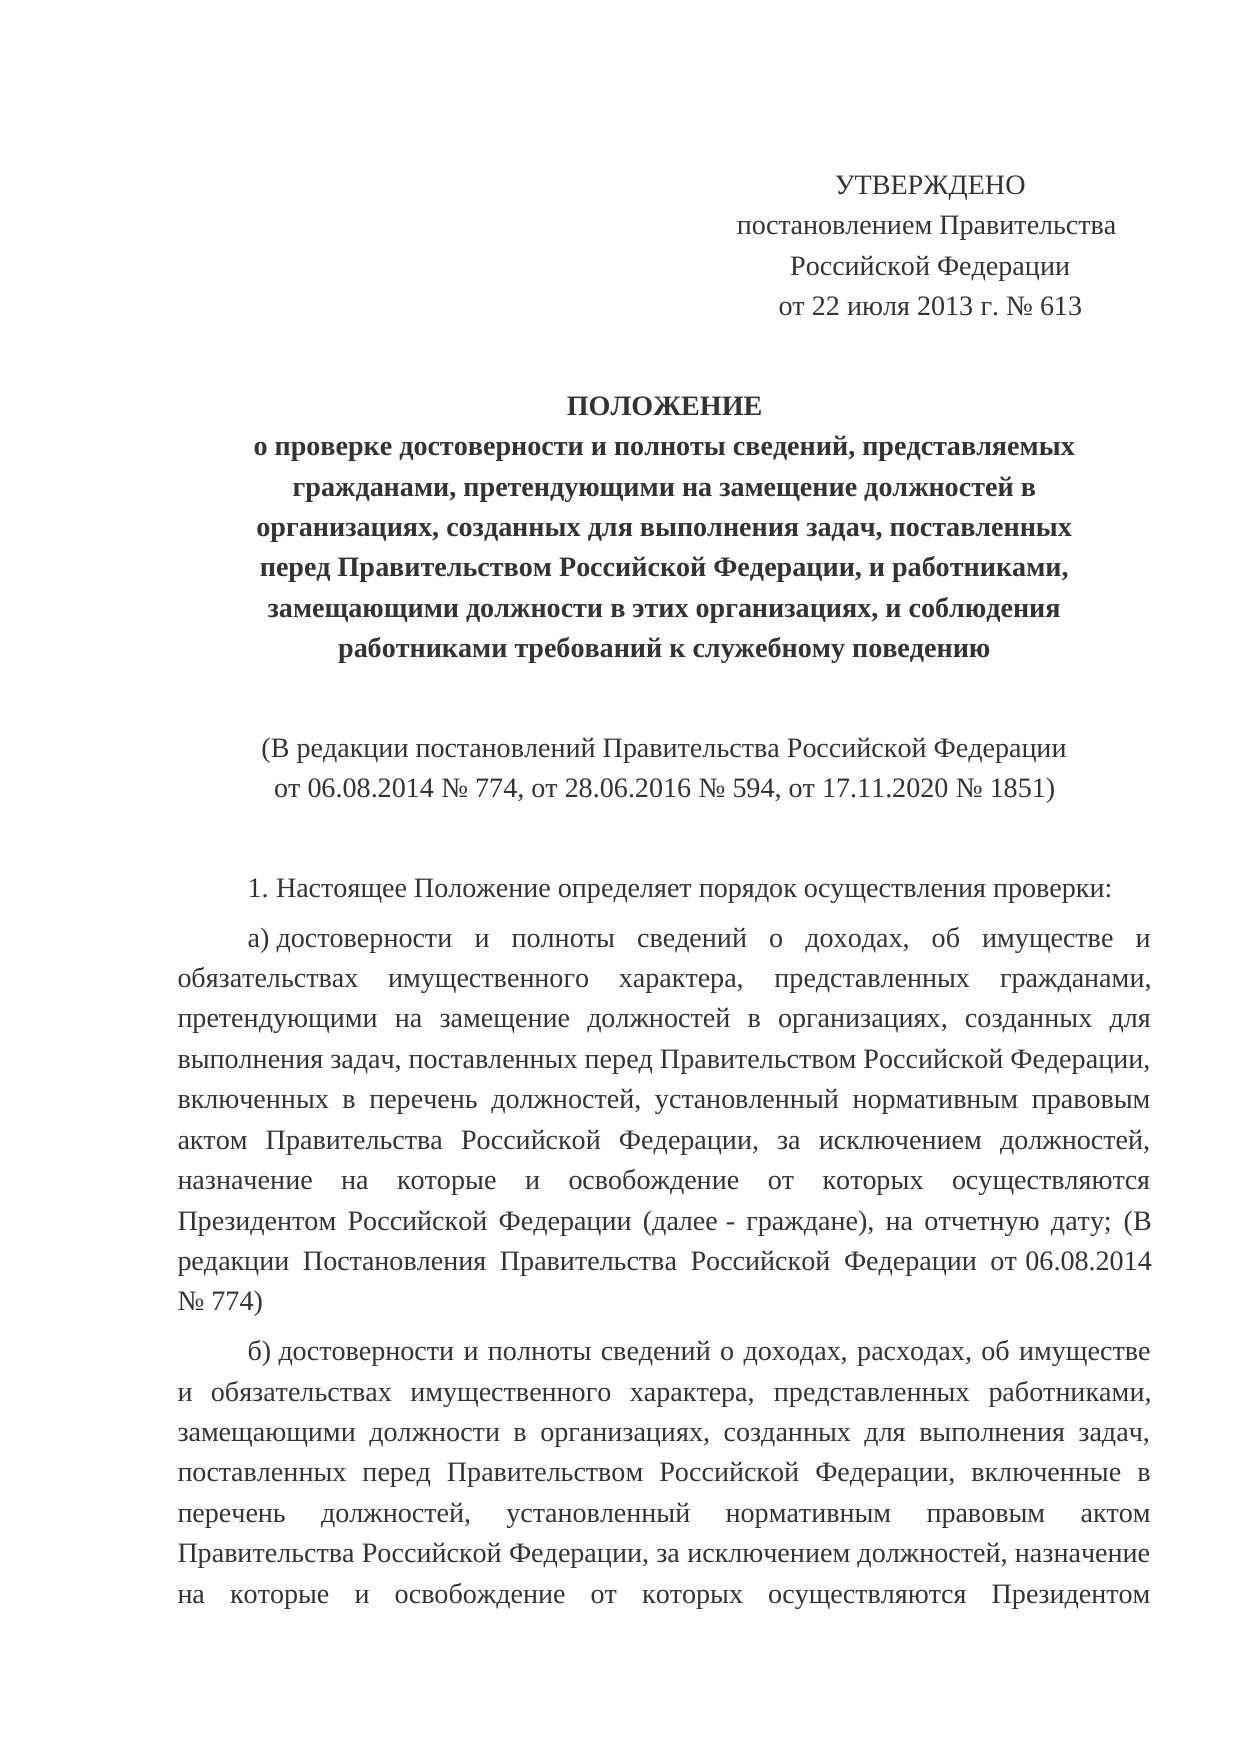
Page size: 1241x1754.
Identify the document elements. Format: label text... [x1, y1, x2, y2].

text а) достоверности и полноты сведений о доходах, об имуществе и обязательствах имущественного характера, представленных гражданами, претендующими на замещение должностей в организациях, созданных для выполнения задач, поставленных перед Правительством Российской Федерации, включенных в перечень должностей, установленный нормативным правовым актом Правительства Российской Федерации, за исключением должностей, назначение на которые и освобождение от которых осуществляются Президентом Российской Федерации (далее - граждане), на отчетную дату; (В редакции Постановления Правительства Российской Федерации от 06.08.2014 № 774) [177, 921, 1152, 1317]
text ПОЛОЖЕНИЕ о проверке достоверности и полноты сведений, представляемых гражданами, претендующими на замещение должностей в организациях, созданных для выполнения задач, поставленных перед Правительством Российской Федерации, и работниками, замещающими должности в этих организациях, и соблюдения работниками требований к служебному поведению [247, 389, 1081, 664]
text (В редакции постановлений Правительства Российской Федерации от 06.08.2014 № 774, от 28.06.2016 № 594, от 17.11.2020 № 1851) [247, 731, 1081, 804]
text 1. Настоящее Положение определяет порядок осуществления проверки: [177, 871, 1152, 903]
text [177, 1334, 1152, 1609]
text УТВЕРЖДЕНО постановлением Правительства Российской Федерации от 22 июля 2013 г. № 613 [708, 168, 1152, 322]
